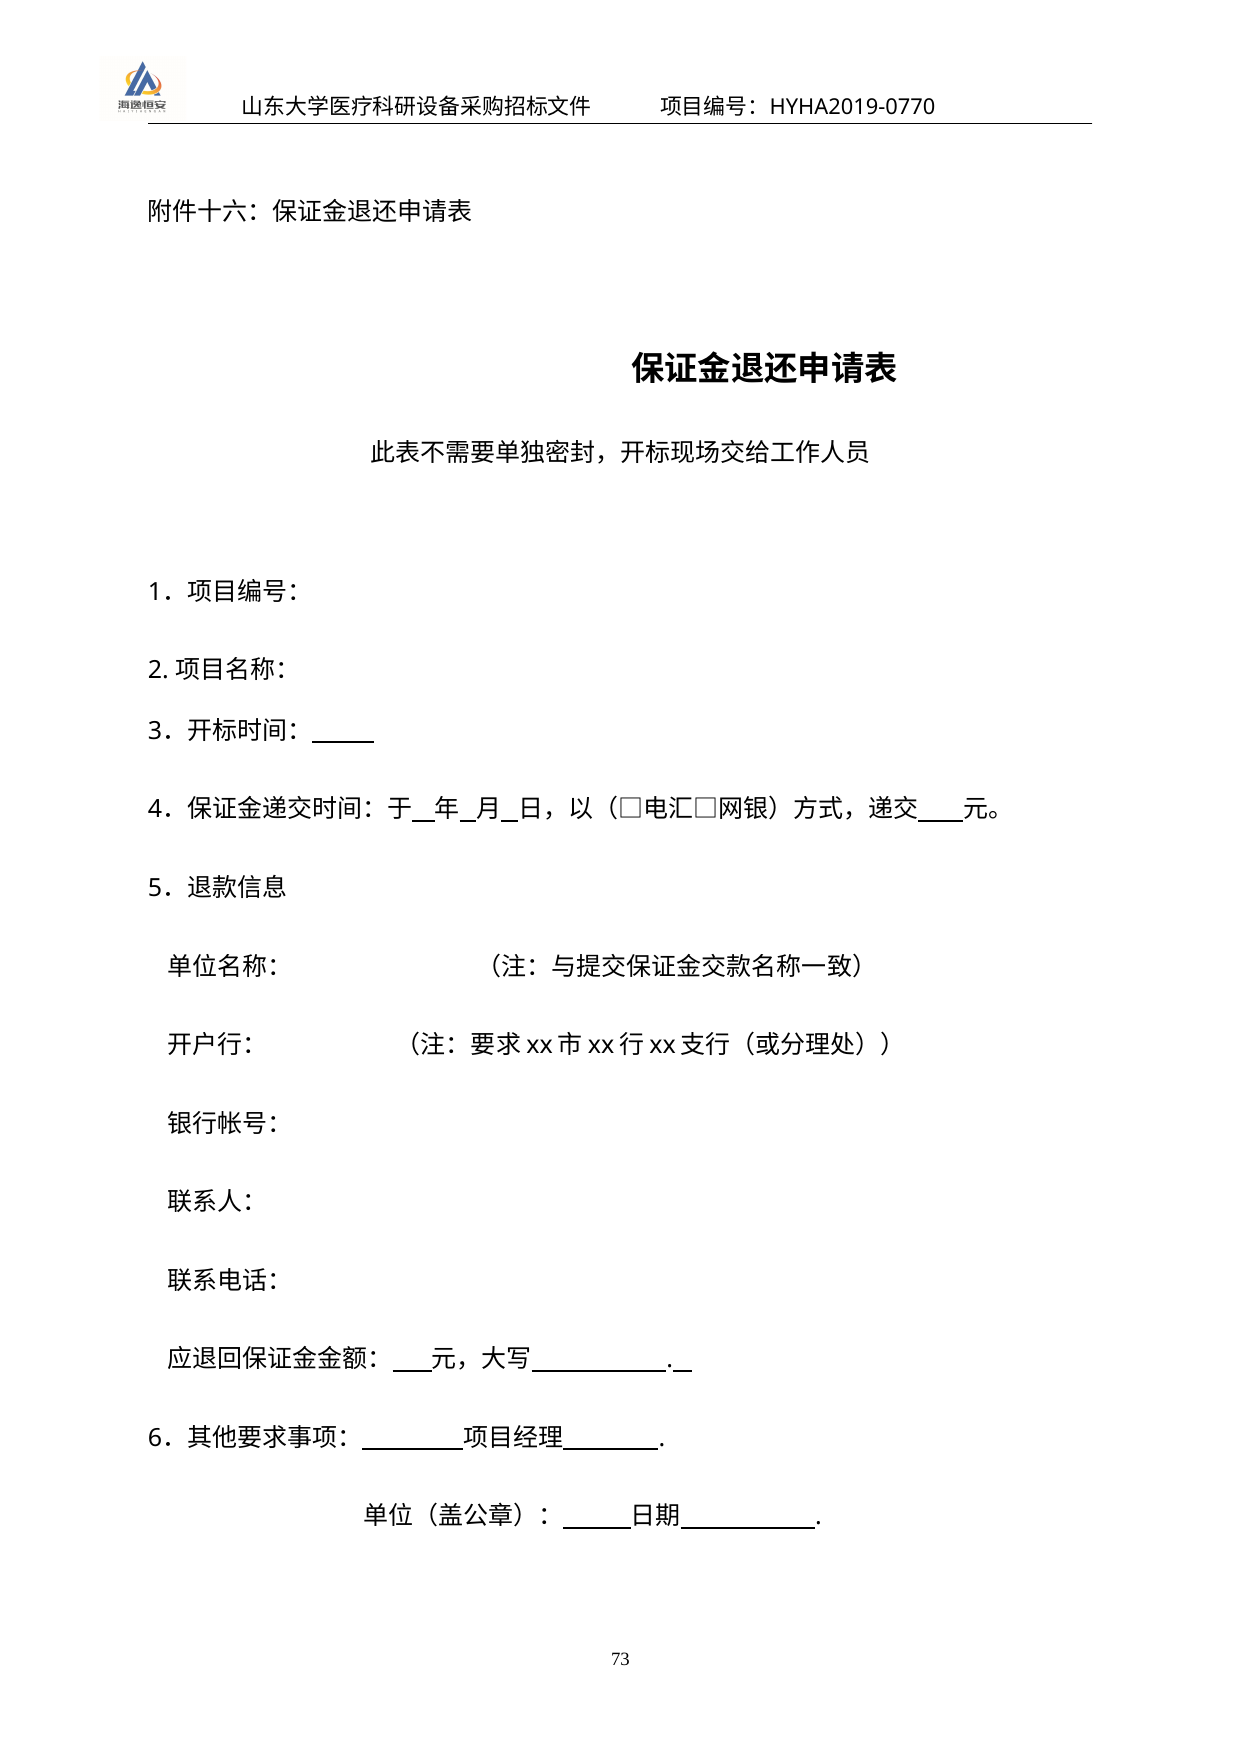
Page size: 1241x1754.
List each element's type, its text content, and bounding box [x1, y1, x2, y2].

text 此表不需要单独密封，开标现场交给工作人员 [148, 420, 1092, 481]
picture [99, 56, 187, 121]
subtitle 附件十六：保证金退还申请表 [148, 179, 1092, 239]
text 开户行： （注：要求хх市хх行хх支行（或分理处）） [148, 1012, 1092, 1073]
text 单位（盖公章）： 日期 . [313, 1484, 1092, 1544]
text 1．项目编号： [148, 559, 1092, 620]
text 6．其他要求事项： 项目经理 . [148, 1405, 1092, 1466]
text 保证金退还申请表 [313, 336, 1092, 396]
text 联系人： [148, 1169, 1092, 1230]
text 单位名称： （注：与提交保证金交款名称一致） [148, 934, 1092, 994]
text 2. 项目名称： [148, 638, 1092, 698]
text 联系电话： [148, 1248, 1092, 1308]
text 5．退款信息 [148, 855, 1092, 916]
text 4．保证金递交时间：于 年 月 日，以（□电汇□网银）方式，递交 元。 [148, 777, 1092, 837]
text 银行帐号： [148, 1091, 1092, 1151]
text 3．开标时间： [148, 698, 1092, 759]
text 应退回保证金金额： 元，大写 . [148, 1327, 1092, 1387]
